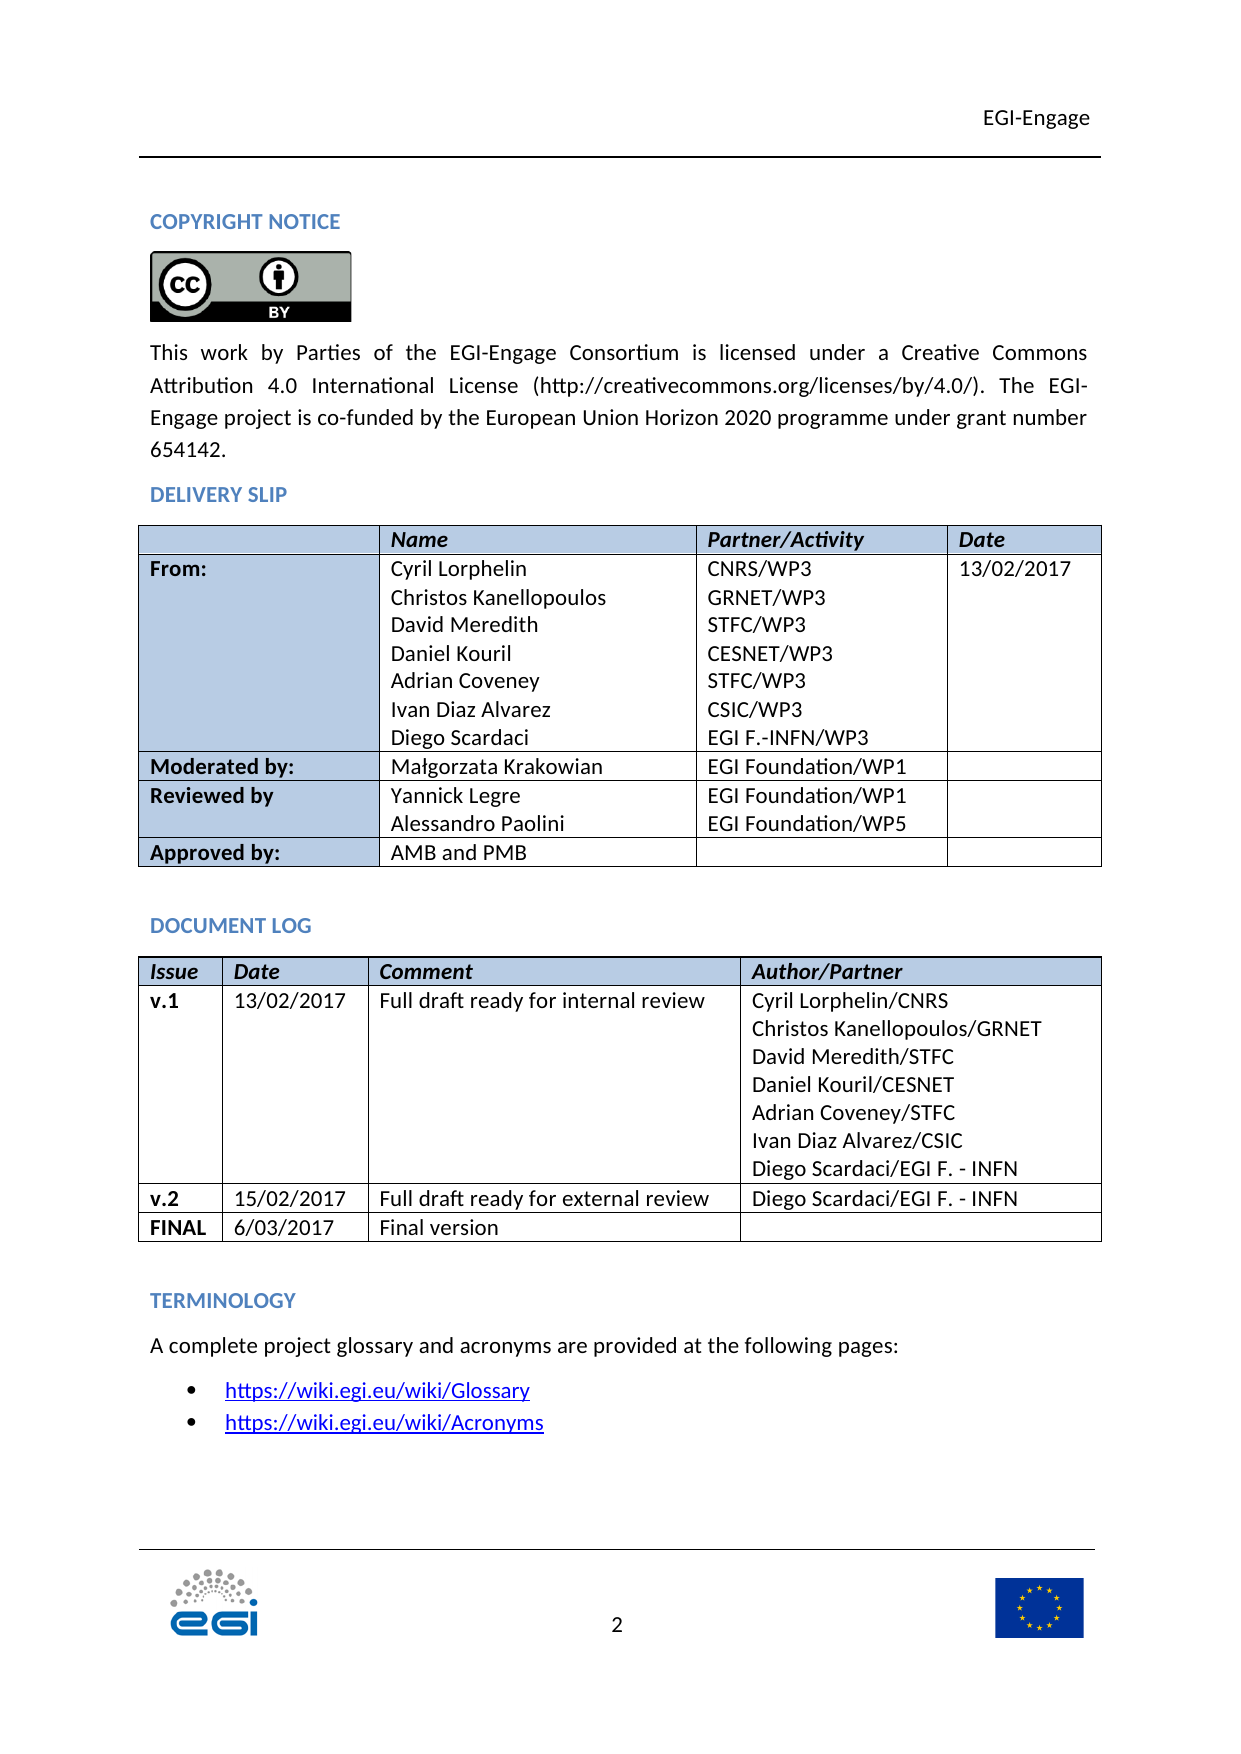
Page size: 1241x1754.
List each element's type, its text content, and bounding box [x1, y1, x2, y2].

table_cell Yannick Legre Alessandro Paolini [380, 781, 696, 837]
table_cell [697, 838, 947, 866]
table_header Issue [139, 958, 222, 985]
text TERMINOLOGY [150, 1286, 1090, 1314]
text DELIVERY SLIP [150, 480, 1090, 508]
table_cell 13/02/2017 [948, 555, 1101, 751]
picture [995, 1578, 1084, 1638]
table_cell 13/02/2017 [223, 986, 368, 1183]
table_cell From: [139, 555, 379, 751]
table_header Name [380, 526, 696, 553]
table_cell Full draft ready for internal review [369, 986, 740, 1183]
table_header Comment [369, 958, 740, 985]
table_cell 6/03/2017 [223, 1213, 368, 1241]
text DOCUMENT LOG [150, 912, 1090, 940]
table_cell v.2 [139, 1184, 222, 1212]
table_cell EGI Foundation/WP1 EGI Foundation/WP5 [697, 781, 947, 837]
table_cell Approved by: [139, 838, 379, 866]
table_cell Full draft ready for external review [369, 1184, 740, 1212]
table_cell Cyril Lorphelin Christos Kanellopoulos David Meredith Daniel Kouril Adrian Coveney Ivan Diaz Alvarez Diego Scardaci [380, 555, 696, 751]
table_header Author/Partner [741, 958, 1101, 985]
table_cell [948, 781, 1101, 837]
list https://wiki.egi.eu/wiki/Acronyms [187, 1408, 1090, 1436]
table_header [139, 526, 379, 553]
table_cell FINAL [139, 1213, 222, 1241]
table_cell [741, 1213, 1101, 1241]
table_cell AMB and PMB [380, 838, 696, 866]
table_cell Moderated by: [139, 752, 379, 780]
list https://wiki.egi.eu/wiki/Glossary [187, 1376, 1090, 1404]
table_cell Cyril Lorphelin/CNRS Christos Kanellopoulos/GRNET David Meredith/STFC Daniel Kouril/CESNET Adrian Coveney/STFC Ivan Diaz Alvarez/CSIC Diego Scardaci/EGI F. - INFN [741, 986, 1101, 1183]
table_cell Reviewed by [139, 781, 379, 837]
text This work by Parties of the EGI-Engage Consortium is licensed under a Creative Commons Attribution 4.0 International License (http://creativecommons.org/licenses/by/4.0/). The EGI-Engage project is co-funded by the European Union Horizon 2020 programme under grant number 654142. [150, 338, 1090, 463]
table_header Date [223, 958, 368, 985]
table_cell v.1 [139, 986, 222, 1183]
table_header Partner/Activity [697, 526, 947, 553]
text A complete project glossary and acronyms are provided at the following pages: [150, 1331, 1090, 1359]
picture [150, 251, 352, 322]
picture [150, 1567, 276, 1638]
table_cell EGI Foundation/WP1 [697, 752, 947, 780]
table_cell Diego Scardaci/EGI F. - INFN [741, 1184, 1101, 1212]
table_cell Małgorzata Krakowian [380, 752, 696, 780]
table_header Date [948, 526, 1101, 553]
table_cell 15/02/2017 [223, 1184, 368, 1212]
table_cell [948, 752, 1101, 780]
table_cell [948, 838, 1101, 866]
table_cell CNRS/WP3 GRNET/WP3 STFC/WP3 CESNET/WP3 STFC/WP3 CSIC/WP3 EGI F.-INFN/WP3 [697, 555, 947, 751]
text COPYRIGHT NOTICE [150, 207, 1090, 235]
table_cell Final version [369, 1213, 740, 1241]
